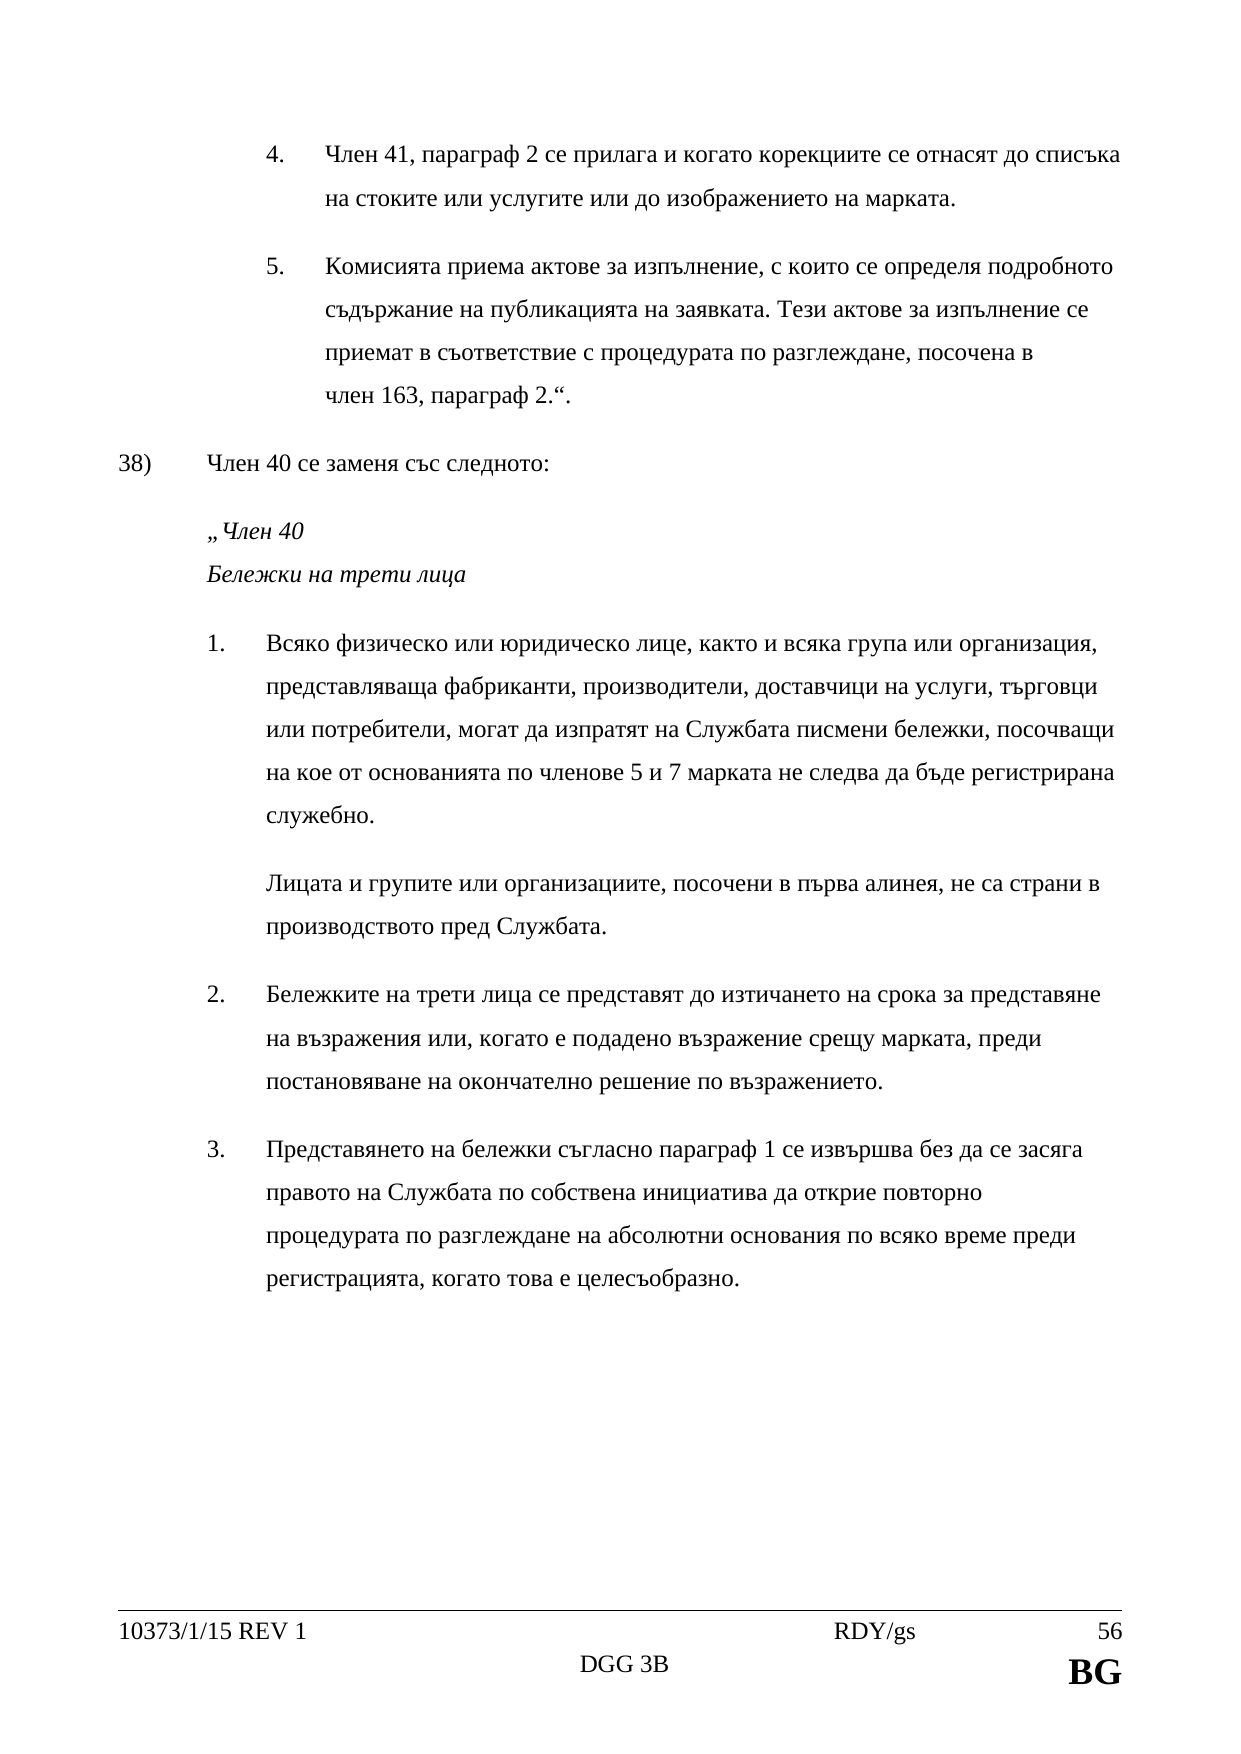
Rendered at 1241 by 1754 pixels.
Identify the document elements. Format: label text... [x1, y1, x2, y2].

text 38) Член 40 се заменя със следното: [118, 448, 1122, 477]
text 1. Всяко физическо или юридическо лице, както и всяка група или организация, представляваща фабриканти, производители, доставчици на услуги, търговци или потребители, могат да изпратят на Службата писмени бележки, посочващи на кое от основанията по членове 5 и 7 марката не следва да бъде регистрирана служебно. [207, 628, 1122, 829]
text 3. Представянето на бележки съгласно параграф 1 се извършва без да се засяга правото на Службата по собствена инициатива да открие повторно процедурата по разглеждане на абсолютни основания по всяко време преди регистрацията, когато това е целесъобразно. [207, 1134, 1122, 1292]
text 5. Комисията приема актове за изпълнение, с които се определя подробното съдържание на публикацията на заявката. Тези актове за изпълнение се приемат в съответствие с процедурата по разглеждане, посочена в член 163, параграф 2.“. [266, 251, 1122, 409]
text 4. Член 41, параграф 2 се прилага и когато корекциите се отнасят до списъка на стоките или услугите или до изображението на марката. [266, 139, 1122, 211]
text 2. Бележките на трети лица се представят до изтичането на срока за представяне на възражения или, когато e подадено възражение срещу марката, преди постановяване на окончателно решение по възражението. [207, 979, 1122, 1094]
text Лицата и групите или организациите, посочени в първа алинея, не са страни в производството пред Службата. [266, 868, 1122, 940]
text „Член 40 Бележки на трети лица [207, 516, 1122, 588]
